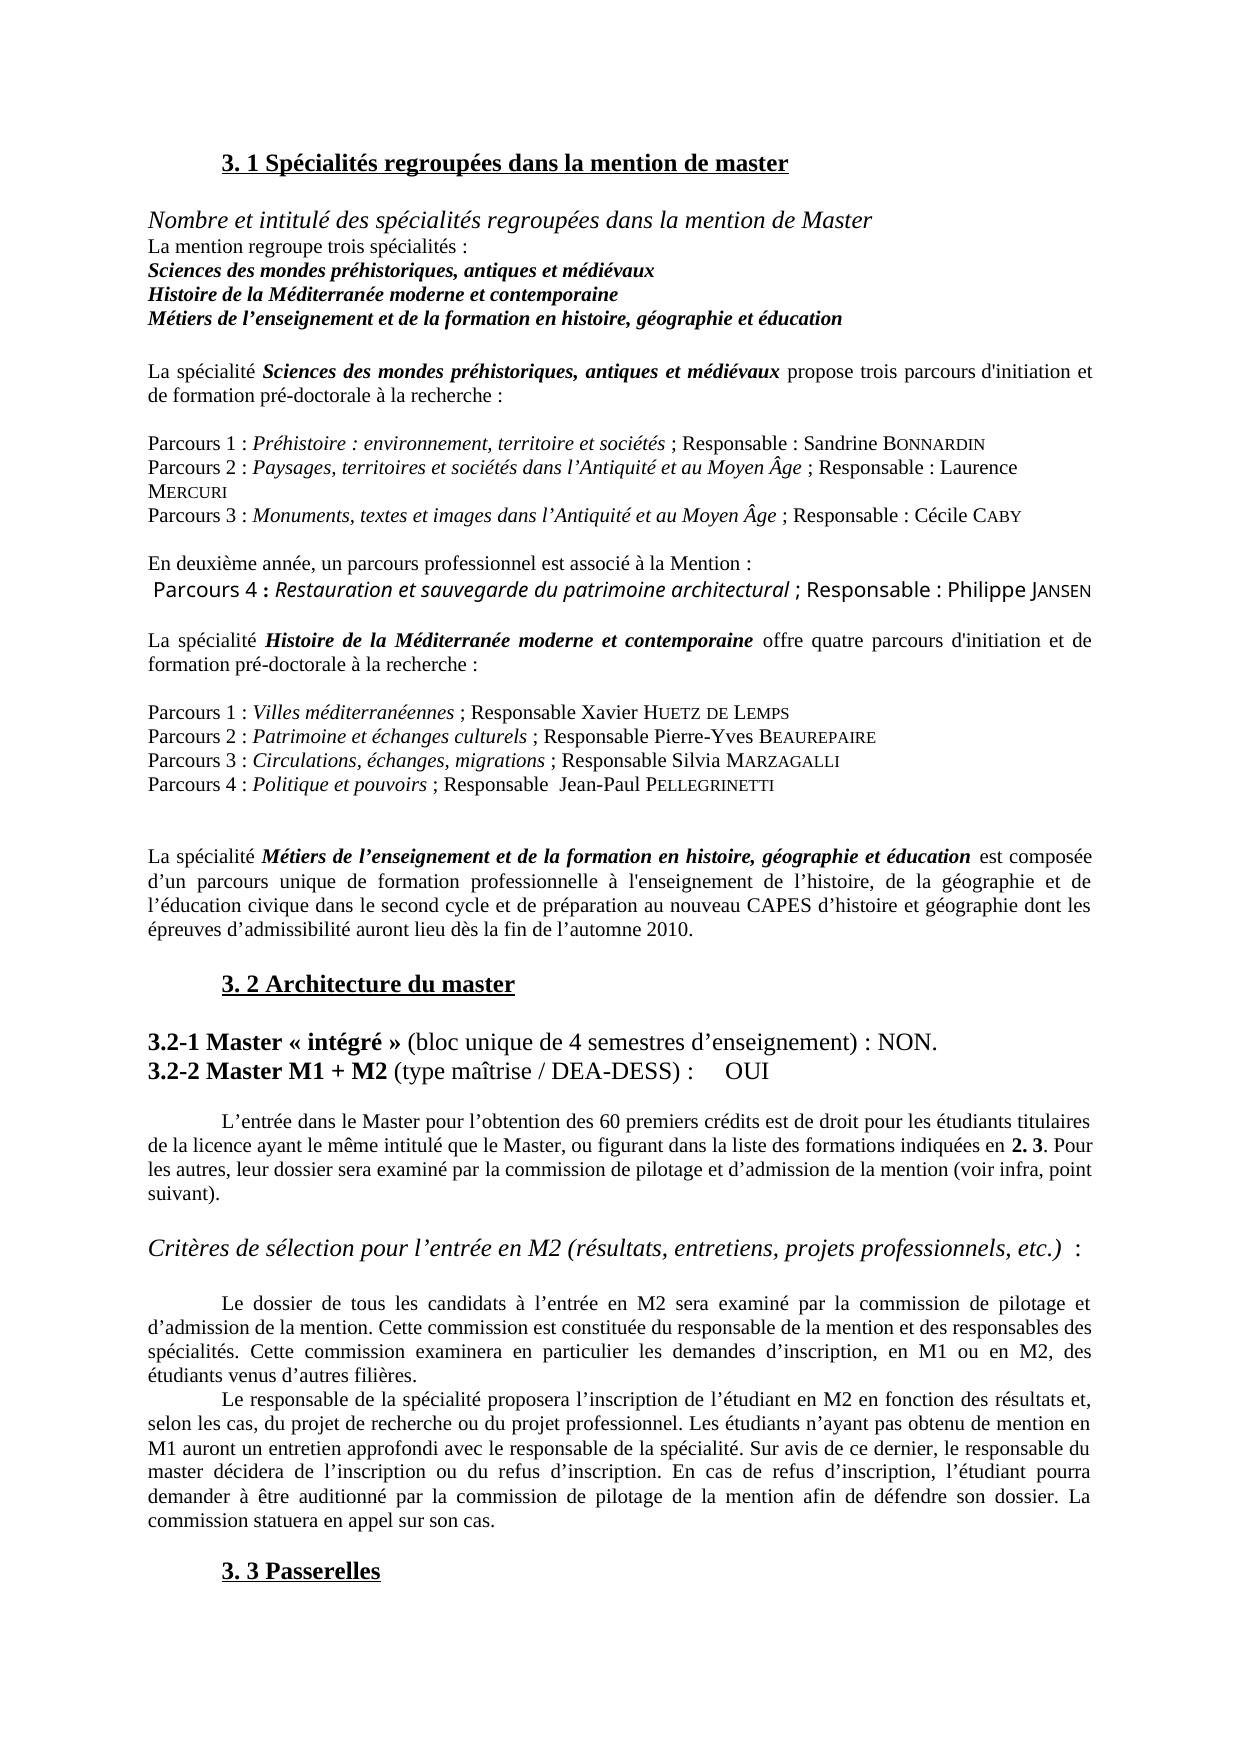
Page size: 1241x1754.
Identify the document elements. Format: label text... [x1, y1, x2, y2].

title L’entrée dans le Master pour l’obtention des 60 premiers crédits est de droit pour les étudiants titulaires de la licence ayant le même intitulé que le Master, ou figurant dans la liste des formations indiquées en 2. 3. Pour les autres, leur dossier sera examiné par la commission de pilotage et d’admission de la mention (voir infra, point suivant). [148, 1108, 1093, 1205]
title 3. 1 Spécialités regroupées dans la mention de master [103, 148, 1093, 176]
title La spécialité Histoire de la Méditerranée moderne et contemporaine offre quatre parcours d'initiation et de formation pré-doctorale à la recherche : [148, 628, 1093, 676]
title 3. 3 Passerelles [103, 1556, 1093, 1584]
text Métiers de l’enseignement et de la formation en histoire, géographie et éducation [148, 306, 1093, 330]
text Parcours 3 : Monuments, textes et images dans l’Antiquité et au Moyen Âge ; Responsable : Cécile Caby [148, 503, 1093, 527]
title Le responsable de la spécialité proposera l’inscription de l’étudiant en M2 en fonction des résultats et, selon les cas, du projet de recherche ou du projet professionnel. Les étudiants n’ayant pas obtenu de mention en M1 auront un entretien approfondi avec le responsable de la spécialité. Sur avis de ce dernier, le responsable du master décidera de l’inscription ou du refus d’inscription. En cas de refus d’inscription, l’étudiant pourra demander à être auditionné par la commission de pilotage de la mention afin de défendre son dossier. La commission statuera en appel sur son cas. [148, 1387, 1093, 1532]
title Parcours 4 : Restauration et sauvegarde du patrimoine architectural ; Responsable : Philippe Jansen [148, 575, 1093, 604]
title 3.2-2 Master M1 + M2 (type maîtrise / DEA-DESS) : OUI [148, 1056, 1093, 1084]
title La spécialité Métiers de l’enseignement et de la formation en histoire, géographie et éducation est composée d’un parcours unique de formation professionnelle à l'enseignement de l’histoire, de la géographie et de l’éducation civique dans le second cycle et de préparation au nouveau CAPES d’histoire et géographie dont les épreuves d’admissibilité auront lieu dès la fin de l’automne 2010. [148, 844, 1093, 941]
text Histoire de la Méditerranée moderne et contemporaine [148, 282, 1093, 306]
text Parcours 4 : Politique et pouvoirs ; Responsable Jean-Paul Pellegrinetti [148, 772, 1240, 796]
title La mention regroupe trois spécialités : [103, 234, 1093, 258]
text Parcours 2 : Patrimoine et échanges culturels ; Responsable Pierre-Yves Beaurepaire [148, 724, 1240, 748]
title 3. 2 Architecture du master [148, 969, 1093, 998]
text Parcours 2 : Paysages, territoires et sociétés dans l’Antiquité et au Moyen Âge ; Responsable : Laurence Mercuri [148, 455, 1093, 503]
text Parcours 1 : Préhistoire : environnement, territoire et sociétés ; Responsable : Sandrine Bonnardin [148, 431, 1093, 455]
text Parcours 3 : Circulations, échanges, migrations ; Responsable Silvia Marzagalli [148, 748, 1240, 772]
text Sciences des mondes préhistoriques, antiques et médiévaux [148, 258, 1093, 282]
title Le dossier de tous les candidats à l’entrée en M2 sera examiné par la commission de pilotage et d’admission de la mention. Cette commission est constituée du responsable de la mention et des responsables des spécialités. Cette commission examinera en particulier les demandes d’inscription, en M1 ou en M2, des étudiants venus d’autres filières. [148, 1291, 1093, 1387]
title Nombre et intitulé des spécialités regroupées dans la mention de Master [103, 205, 1093, 234]
text Parcours 1 : Villes méditerranéennes ; Responsable Xavier Huetz de Lemps [148, 700, 1240, 724]
title 3.2-1 Master « intégré » (bloc unique de 4 semestres d’enseignement) : NON. [148, 1027, 1093, 1056]
title Critères de sélection pour l’entrée en M2 (résultats, entretiens, projets professionnels, etc.) : [103, 1233, 1093, 1262]
title La spécialité Sciences des mondes préhistoriques, antiques et médiévaux propose trois parcours d'initiation et de formation pré-doctorale à la recherche : [148, 359, 1093, 407]
title En deuxième année, un parcours professionnel est associé à la Mention : [148, 551, 1093, 575]
